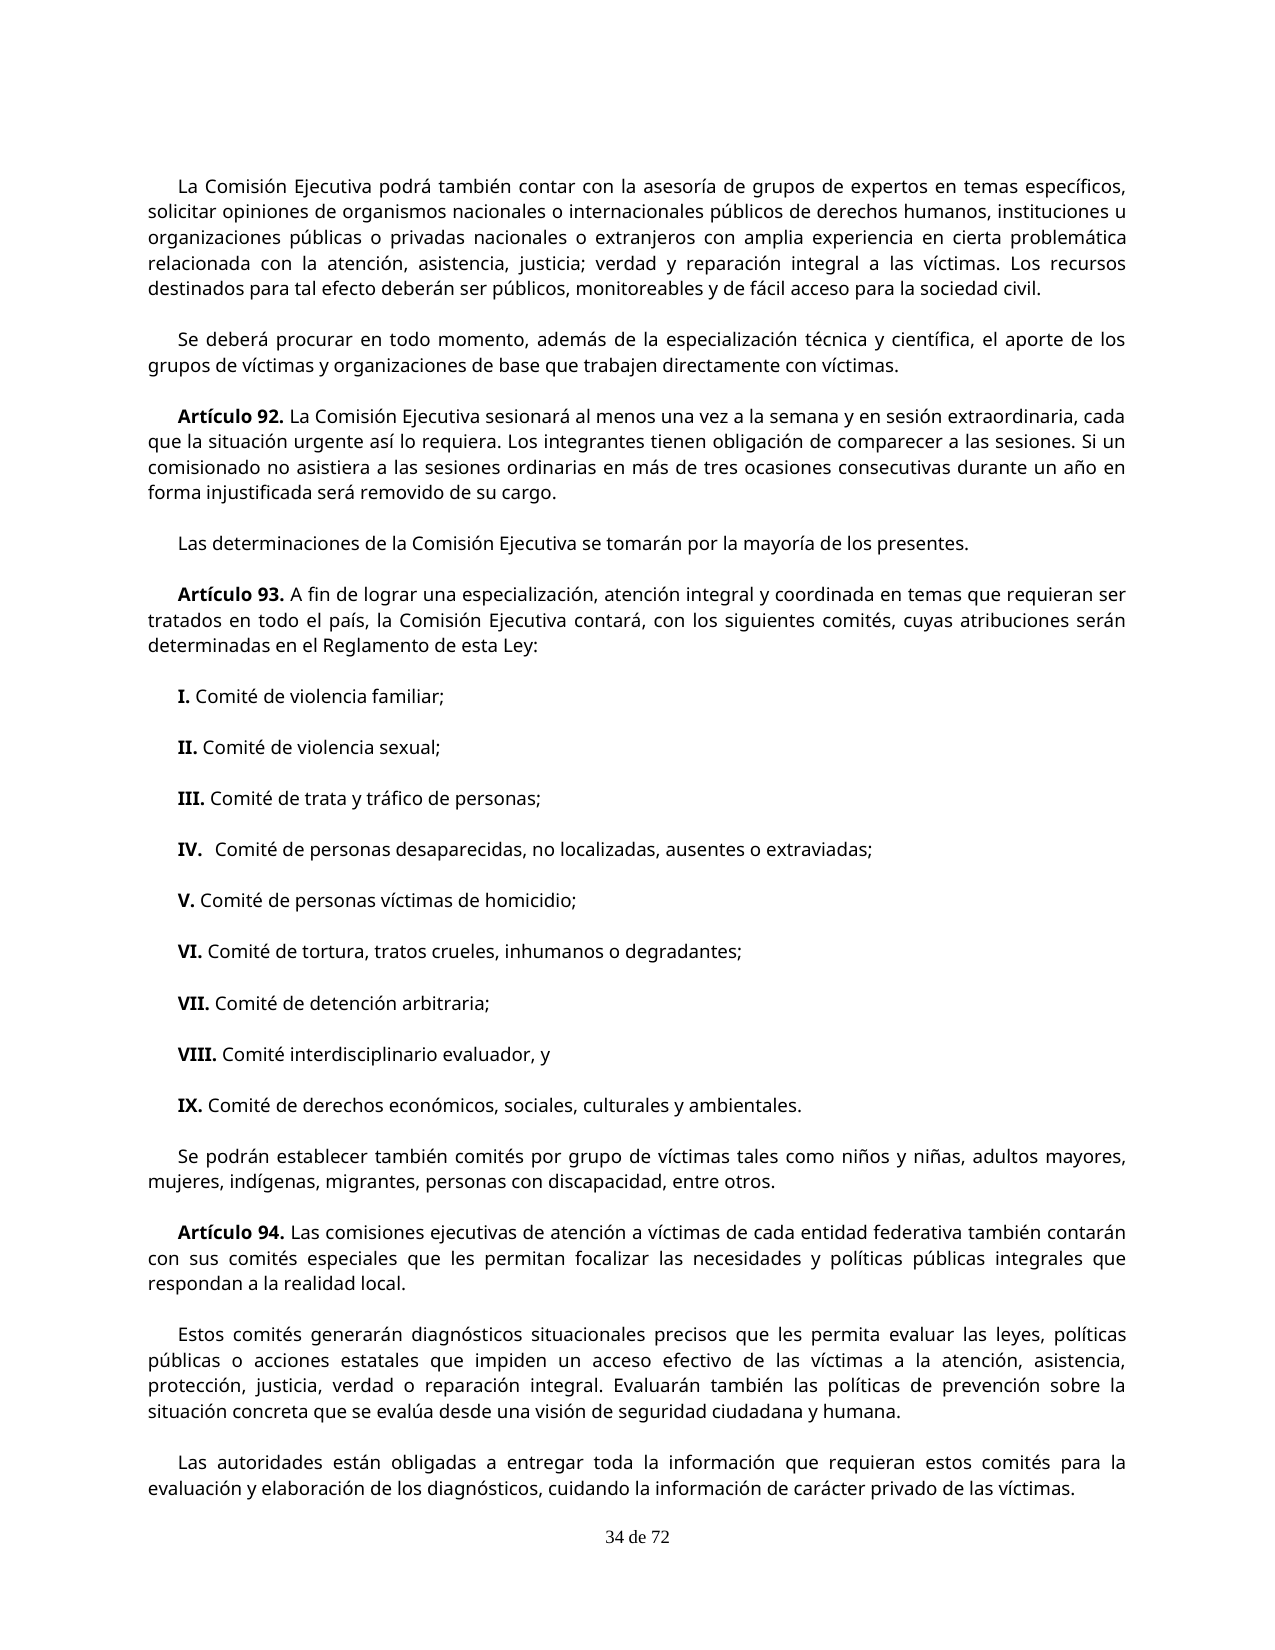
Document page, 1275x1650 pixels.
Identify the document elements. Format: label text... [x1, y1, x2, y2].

text I. Comité de violencia familiar; [148, 684, 1127, 709]
text II. Comité de violencia sexual; [148, 735, 1127, 760]
text VI. Comité de tortura, tratos crueles, inhumanos o degradantes; [148, 939, 1127, 964]
text Artículo 93. A fin de lograr una especialización, atención integral y coordinada en temas que requieran ser tratados en todo el país, la Comisión Ejecutiva contará, con los siguientes comités, cuyas atribuciones serán determinadas en el Reglamento de esta Ley: [148, 582, 1127, 658]
text Las autoridades están obligadas a entregar toda la información que requieran estos comités para la evaluación y elaboración de los diagnósticos, cuidando la información de carácter privado de las víctimas. [148, 1449, 1127, 1500]
text VIII. Comité interdisciplinario evaluador, y [148, 1041, 1127, 1066]
text IX. Comité de derechos económicos, sociales, culturales y ambientales. [148, 1092, 1127, 1117]
text Artículo 94. Las comisiones ejecutivas de atención a víctimas de cada entidad federativa también contarán con sus comités especiales que les permitan focalizar las necesidades y políticas públicas integrales que respondan a la realidad local. [148, 1219, 1127, 1296]
text Las determinaciones de la Comisión Ejecutiva se tomarán por la mayoría de los presentes. [148, 531, 1127, 556]
text Artículo 92. La Comisión Ejecutiva sesionará al menos una vez a la semana y en sesión extraordinaria, cada que la situación urgente así lo requiera. Los integrantes tienen obligación de comparecer a las sesiones. Si un comisionado no asistiera a las sesiones ordinarias en más de tres ocasiones consecutivas durante un año en forma injustificada será removido de su cargo. [148, 403, 1127, 505]
text Estos comités generarán diagnósticos situacionales precisos que les permita evaluar las leyes, políticas públicas o acciones estatales que impiden un acceso efectivo de las víctimas a la atención, asistencia, protección, justicia, verdad o reparación integral. Evaluarán también las políticas de prevención sobre la situación concreta que se evalúa desde una visión de seguridad ciudadana y humana. [148, 1322, 1127, 1424]
text V. Comité de personas víctimas de homicidio; [148, 888, 1127, 913]
text VII. Comité de detención arbitraria; [148, 990, 1127, 1015]
text La Comisión Ejecutiva podrá también contar con la asesoría de grupos de expertos en temas específicos, solicitar opiniones de organismos nacionales o internacionales públicos de derechos humanos, instituciones u organizaciones públicas o privadas nacionales o extranjeros con amplia experiencia en cierta problemática relacionada con la atención, asistencia, justicia; verdad y reparación integral a las víctimas. Los recursos destinados para tal efecto deberán ser públicos, monitoreables y de fácil acceso para la sociedad civil. [148, 173, 1127, 301]
text IV.--Comité de personas desaparecidas, no localizadas, ausentes o extraviadas; [148, 837, 1127, 862]
text Se podrán establecer también comités por grupo de víctimas tales como niños y niñas, adultos mayores, mujeres, indígenas, migrantes, personas con discapacidad, entre otros. [148, 1143, 1127, 1194]
text III. Comité de trata y tráfico de personas; [148, 786, 1127, 811]
text Se deberá procurar en todo momento, además de la especialización técnica y científica, el aporte de los grupos de víctimas y organizaciones de base que trabajen directamente con víctimas. [148, 326, 1127, 377]
